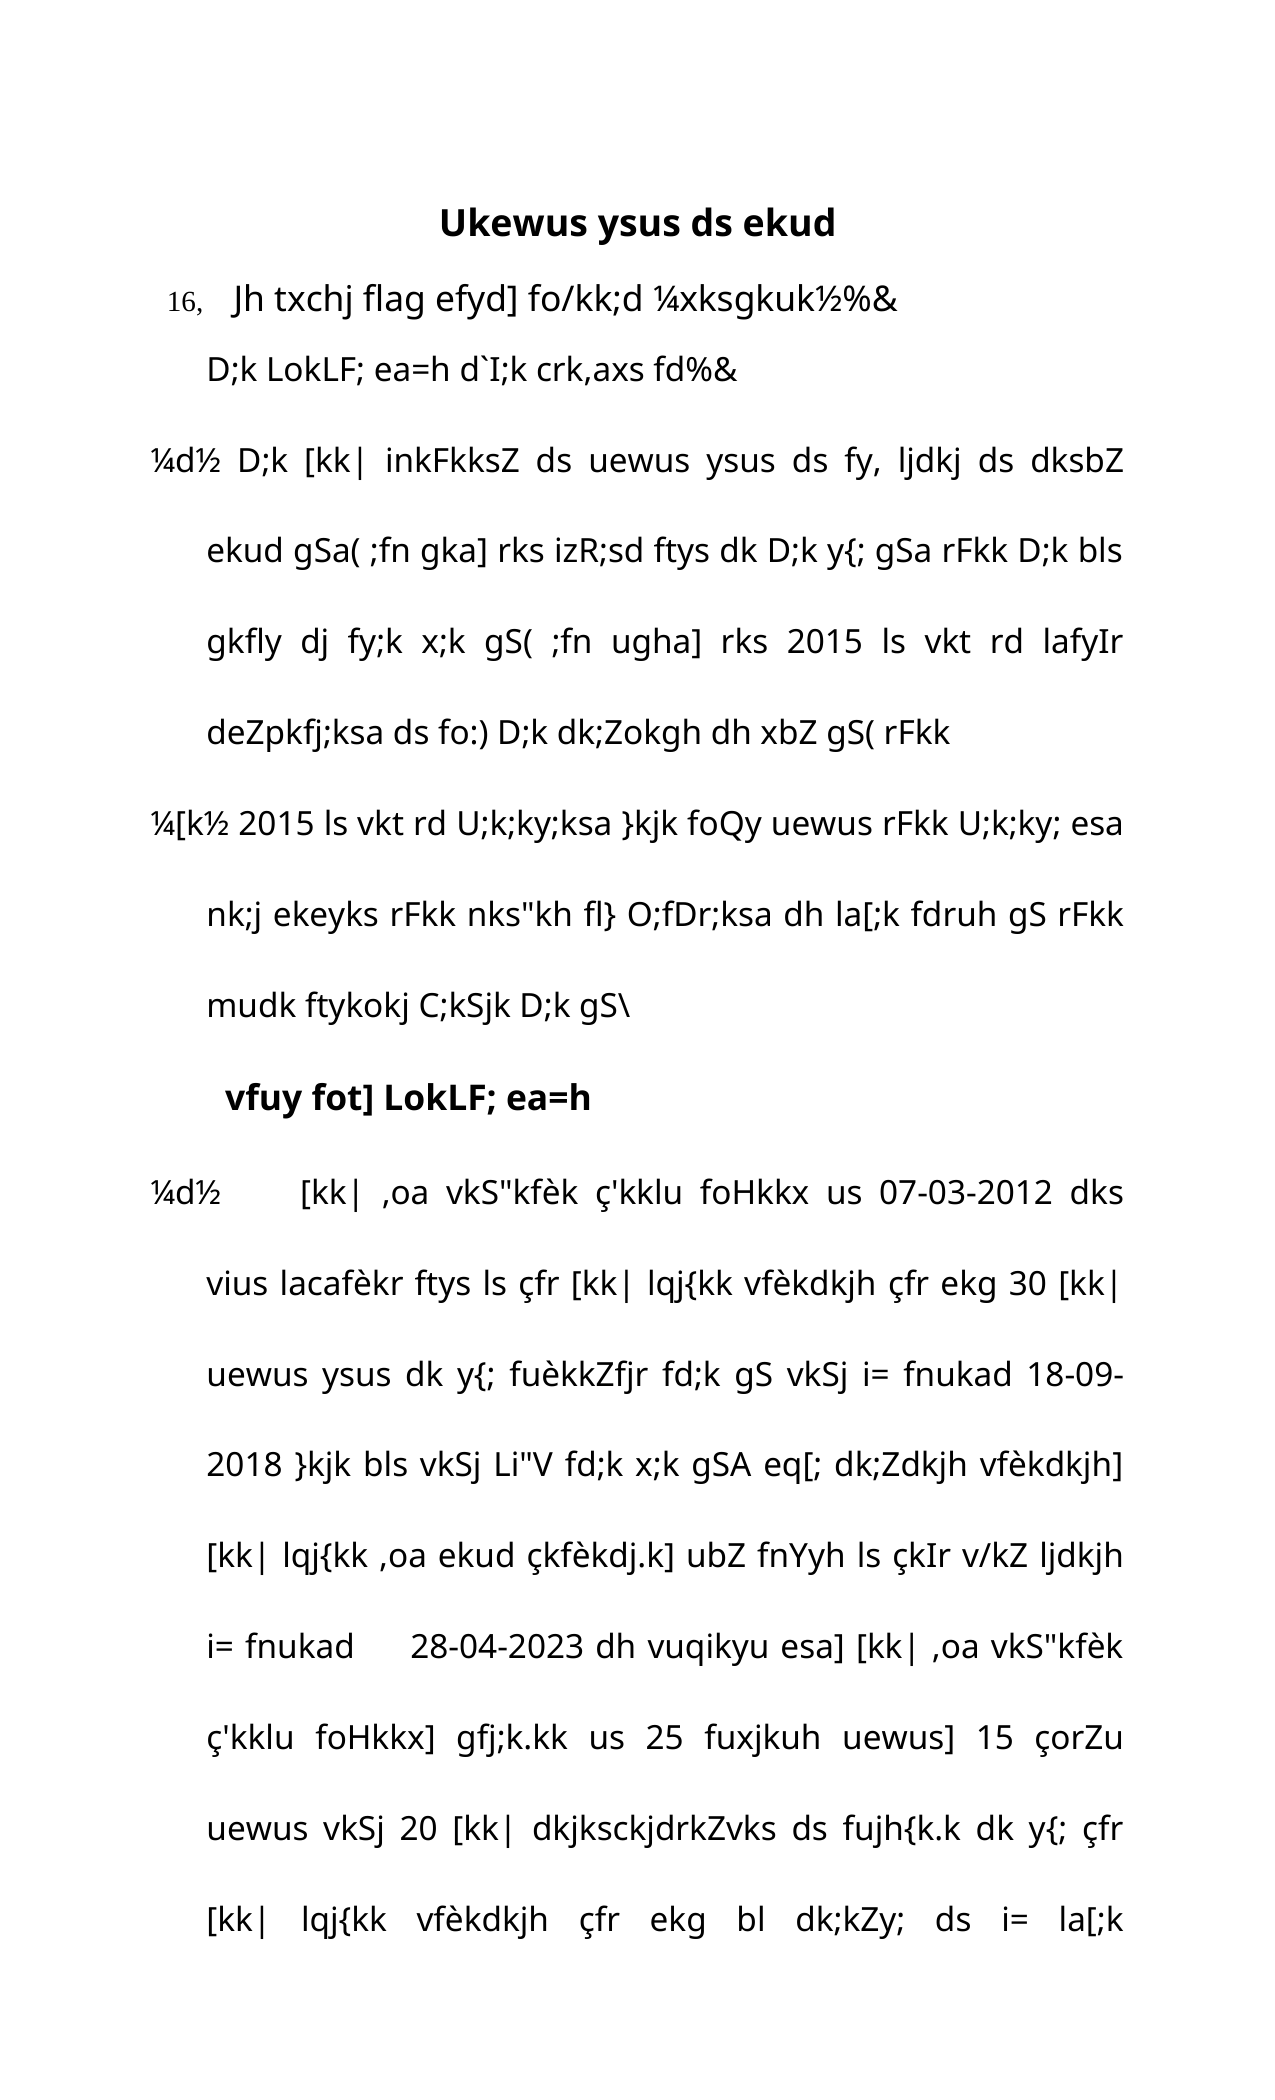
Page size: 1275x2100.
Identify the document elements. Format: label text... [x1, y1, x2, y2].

text 16, Jh txchj flag efyd] fo/kk;d ¼xksgkuk½%& [150, 273, 1125, 321]
text D;k LokLF; ea=h d`I;k crk,axs fd%& [150, 346, 1125, 391]
text ¼[k½ 2015 ls vkt rd U;k;ky;ksa }kjk foQy uewus rFkk U;k;ky; esa nk;j ekeyks rFkk nks"kh fl} O;fDr;ksa dh la[;k fdruh gS rFkk mudk ftykokj C;kSjk D;k gS\ [150, 800, 1125, 1027]
text ¼d½ D;k [kk| inkFkksZ ds uewus ysus ds fy, ljdkj ds dksbZ ekud gSa( ;fn gka] rks izR;sd ftys dk D;k y{; gSa rFkk D;k bls gkfly dj fy;k x;k gS( ;fn ugha] rks 2015 ls vkt rd lafyIr deZpkfj;ksa ds fo:) D;k dk;Zokgh dh xbZ gS( rFkk [150, 436, 1125, 754]
text Ukewus ysus ds ekud [150, 197, 1125, 248]
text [150, 1169, 1125, 1941]
text vfuy fot] LokLF; ea=h [206, 1072, 1125, 1120]
